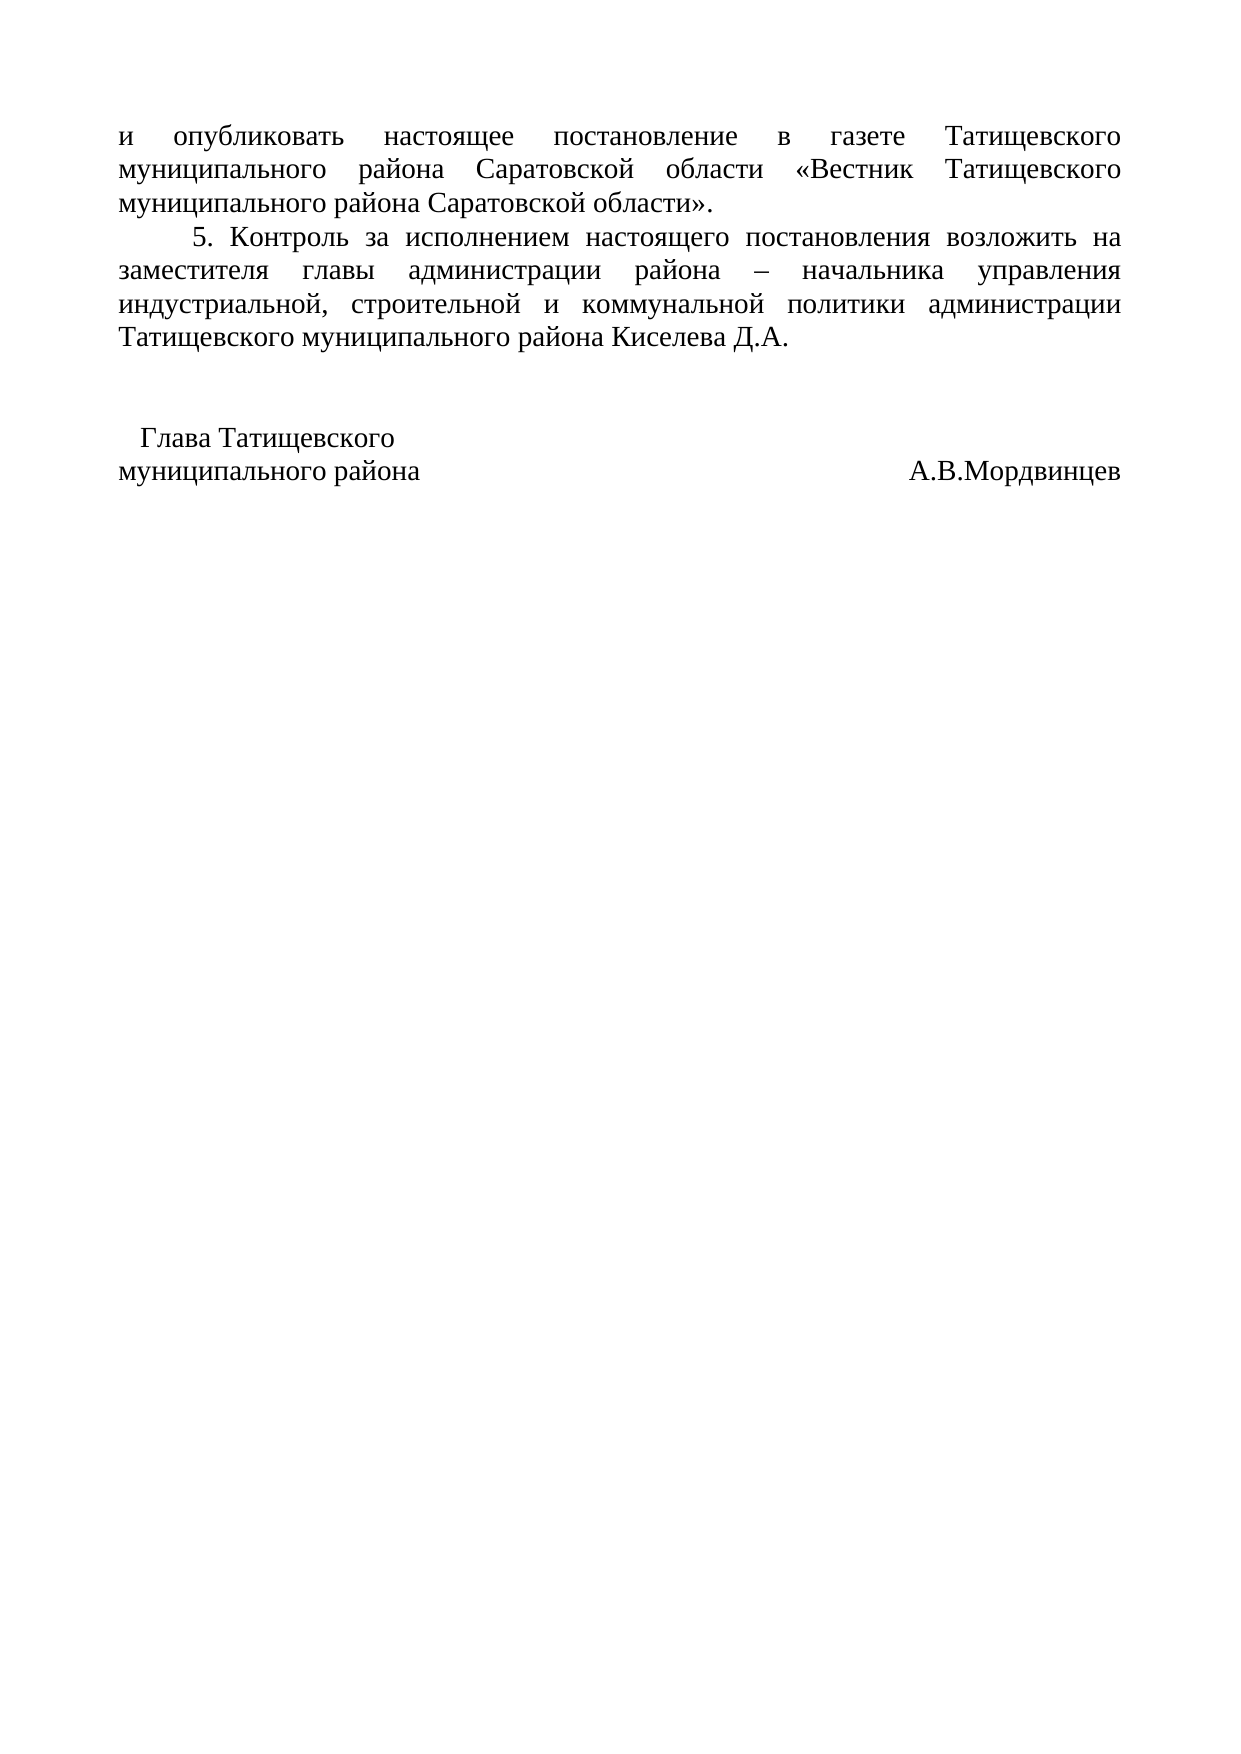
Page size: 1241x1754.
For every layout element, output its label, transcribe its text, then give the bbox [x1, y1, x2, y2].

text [118, 118, 1122, 219]
text муниципального района А.В.Мордвинцев [118, 453, 1122, 487]
text Глава Татищевского [118, 420, 1122, 453]
text 5. Контроль за исполнением настоящего постановления возложить на заместителя главы администрации района – начальника управления индустриальной, строительной и коммунальной политики администрации Татищевского муниципального района Киселева Д.А. [118, 219, 1122, 353]
